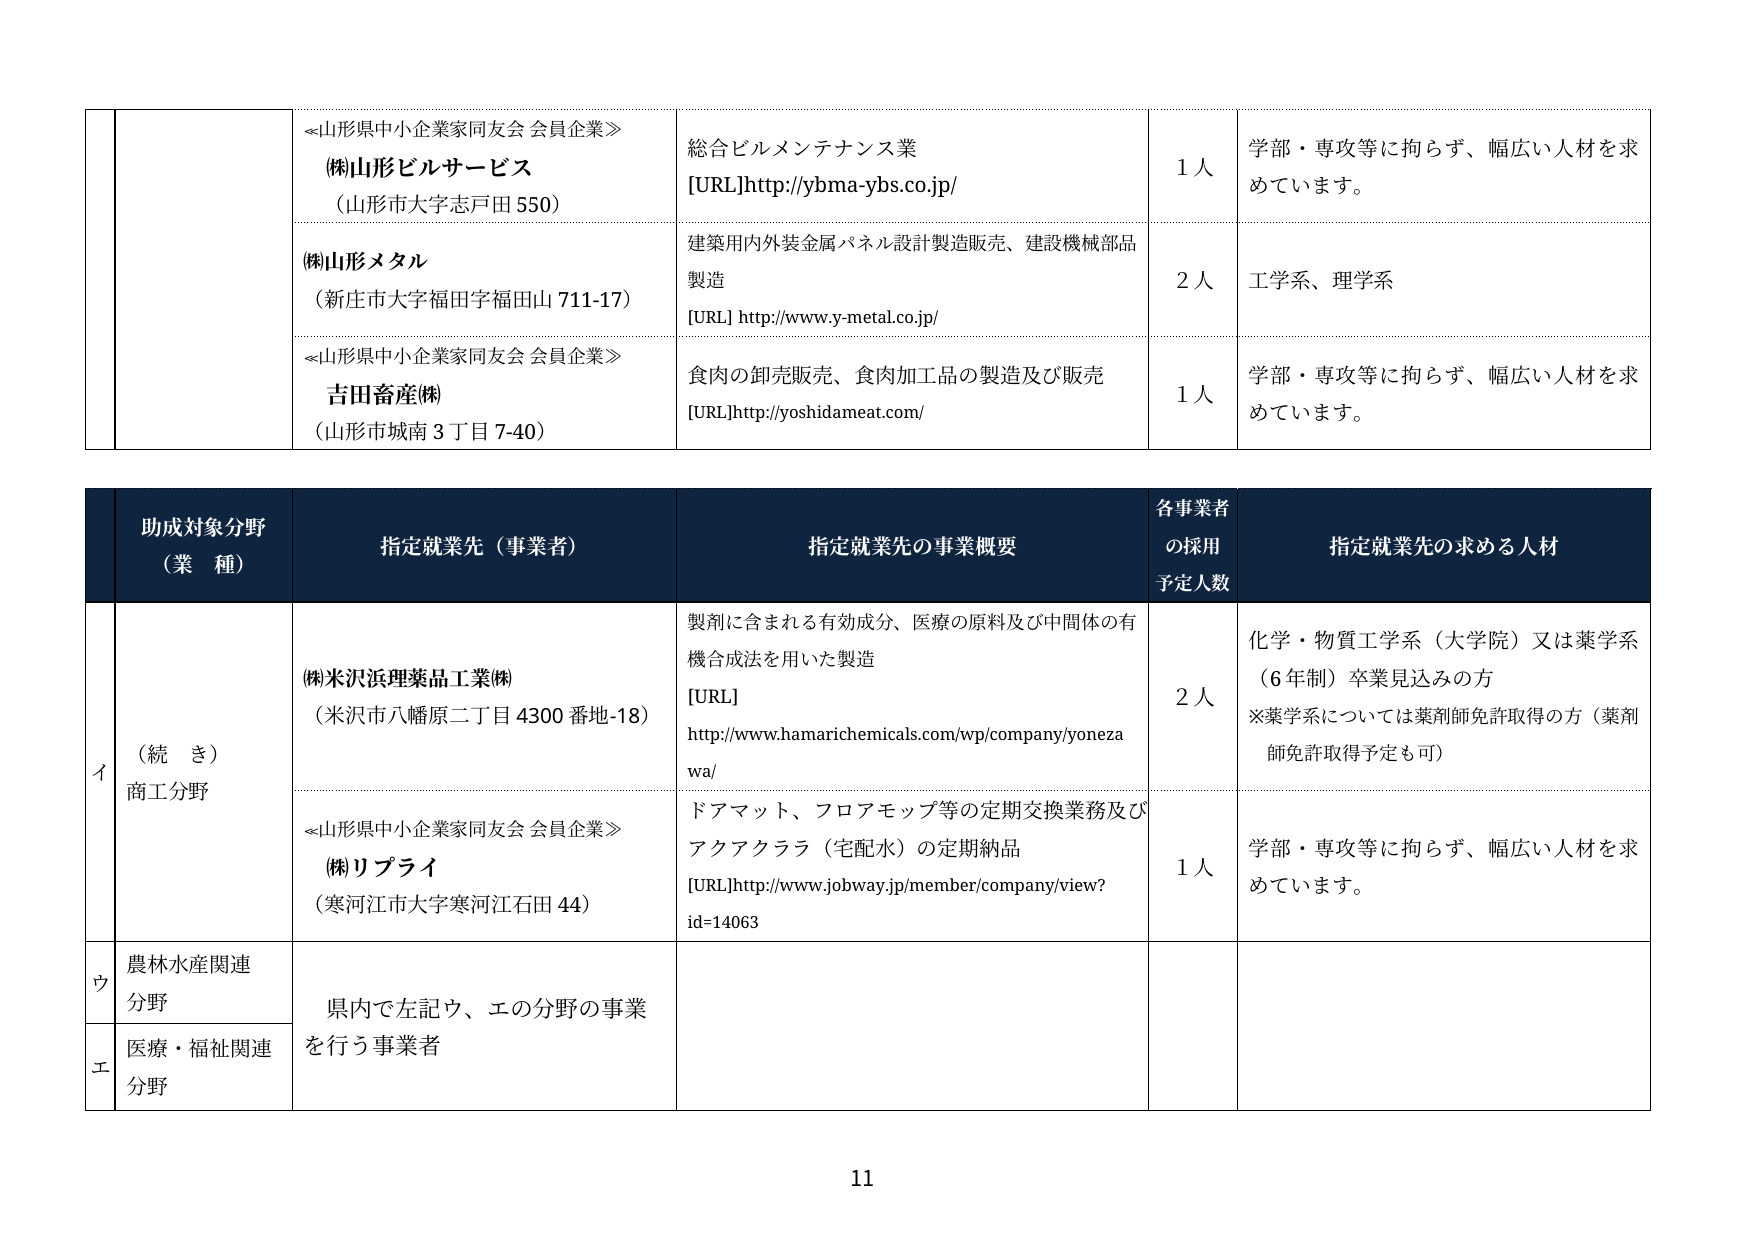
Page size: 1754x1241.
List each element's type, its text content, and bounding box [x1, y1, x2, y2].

table_header 助成対象分野 （業 種） [116, 488, 292, 601]
table_cell 農林水産関連 分野 [116, 942, 292, 1022]
table_cell 県内で左記ウ、エの分野の事業を行う事業者 [293, 942, 676, 1110]
table_cell ウ [86, 942, 114, 1022]
table_cell [1238, 942, 1650, 1110]
table_header [86, 488, 115, 601]
table_cell ≪山形県中小企業家同友会 会員企業≫ 吉田畜産㈱ （山形市城南3丁目7-40） [293, 336, 676, 449]
table_cell [677, 942, 1148, 1110]
table_cell 製剤に含まれる有効成分、医療の原料及び中間体の有機合成法を用いた製造 [URL] http://www.hamarichemicals.com/wp/company/yonezawa/ [677, 603, 1148, 790]
table_cell １人 [1149, 109, 1237, 222]
table_cell 工学系、理学系 [1238, 222, 1650, 336]
table_cell ㈱米沢浜理薬品工業㈱ （米沢市八幡原二丁目4300番地-18） [293, 603, 676, 790]
table_header 指定就業先（事業者） [293, 488, 676, 601]
table_header 指定就業先の事業概要 [677, 488, 1148, 601]
table_cell エ [86, 1024, 114, 1110]
table_cell ≪山形県中小企業家同友会 会員企業≫ ㈱リプライ （寒河江市大字寒河江石田44） [293, 790, 676, 941]
table_cell 学部・専攻等に拘らず、幅広い人材を求めています。 [1238, 336, 1650, 449]
table_cell ≪山形県中小企業家同友会 会員企業≫ ㈱山形ビルサービス （山形市大字志戸田550） [293, 109, 676, 222]
table_cell ドアマット、フロアモップ等の定期交換業務及びアクアクララ（宅配水）の定期納品 [URL]http://www.jobway.jp/member/company/view?id=14063 [677, 790, 1148, 941]
table_cell 食肉の卸売販売、食肉加工品の製造及び販売 [URL]http://yoshidameat.com/ [677, 336, 1148, 449]
table_cell 医療・福祉関連 分野 [116, 1024, 292, 1110]
table_cell ２人 [1149, 222, 1237, 336]
table_cell １人 [1149, 336, 1237, 449]
table_cell 総合ビルメンテナンス業 [URL]http://ybma-ybs.co.jp/ [677, 109, 1148, 222]
table_header 指定就業先の求める人材 [1238, 488, 1650, 601]
table_cell （続 き） 商工分野 [116, 603, 292, 941]
table_cell 学部・専攻等に拘らず、幅広い人材を求めています。 [1238, 790, 1650, 941]
table_cell ㈱山形メタル （新庄市大字福田字福田山711-17） [293, 222, 676, 336]
table_cell 化学・物質工学系（大学院）又は薬学系（6年制）卒業見込みの方 ※薬学系については薬剤師免許取得の方（薬剤師免許取得予定も可） [1238, 603, 1650, 790]
table_header 各事業者 の採用 予定人数 [1149, 488, 1237, 601]
table_cell [1149, 942, 1237, 1110]
table_cell 建築用内外装金属パネル設計製造販売、建設機械部品製造 [URL] http://www.y-metal.co.jp/ [677, 222, 1148, 336]
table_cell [1238, 109, 1650, 222]
table_cell ２人 [1149, 603, 1237, 790]
table_cell イ [86, 603, 114, 941]
table_cell １人 [1149, 790, 1237, 941]
